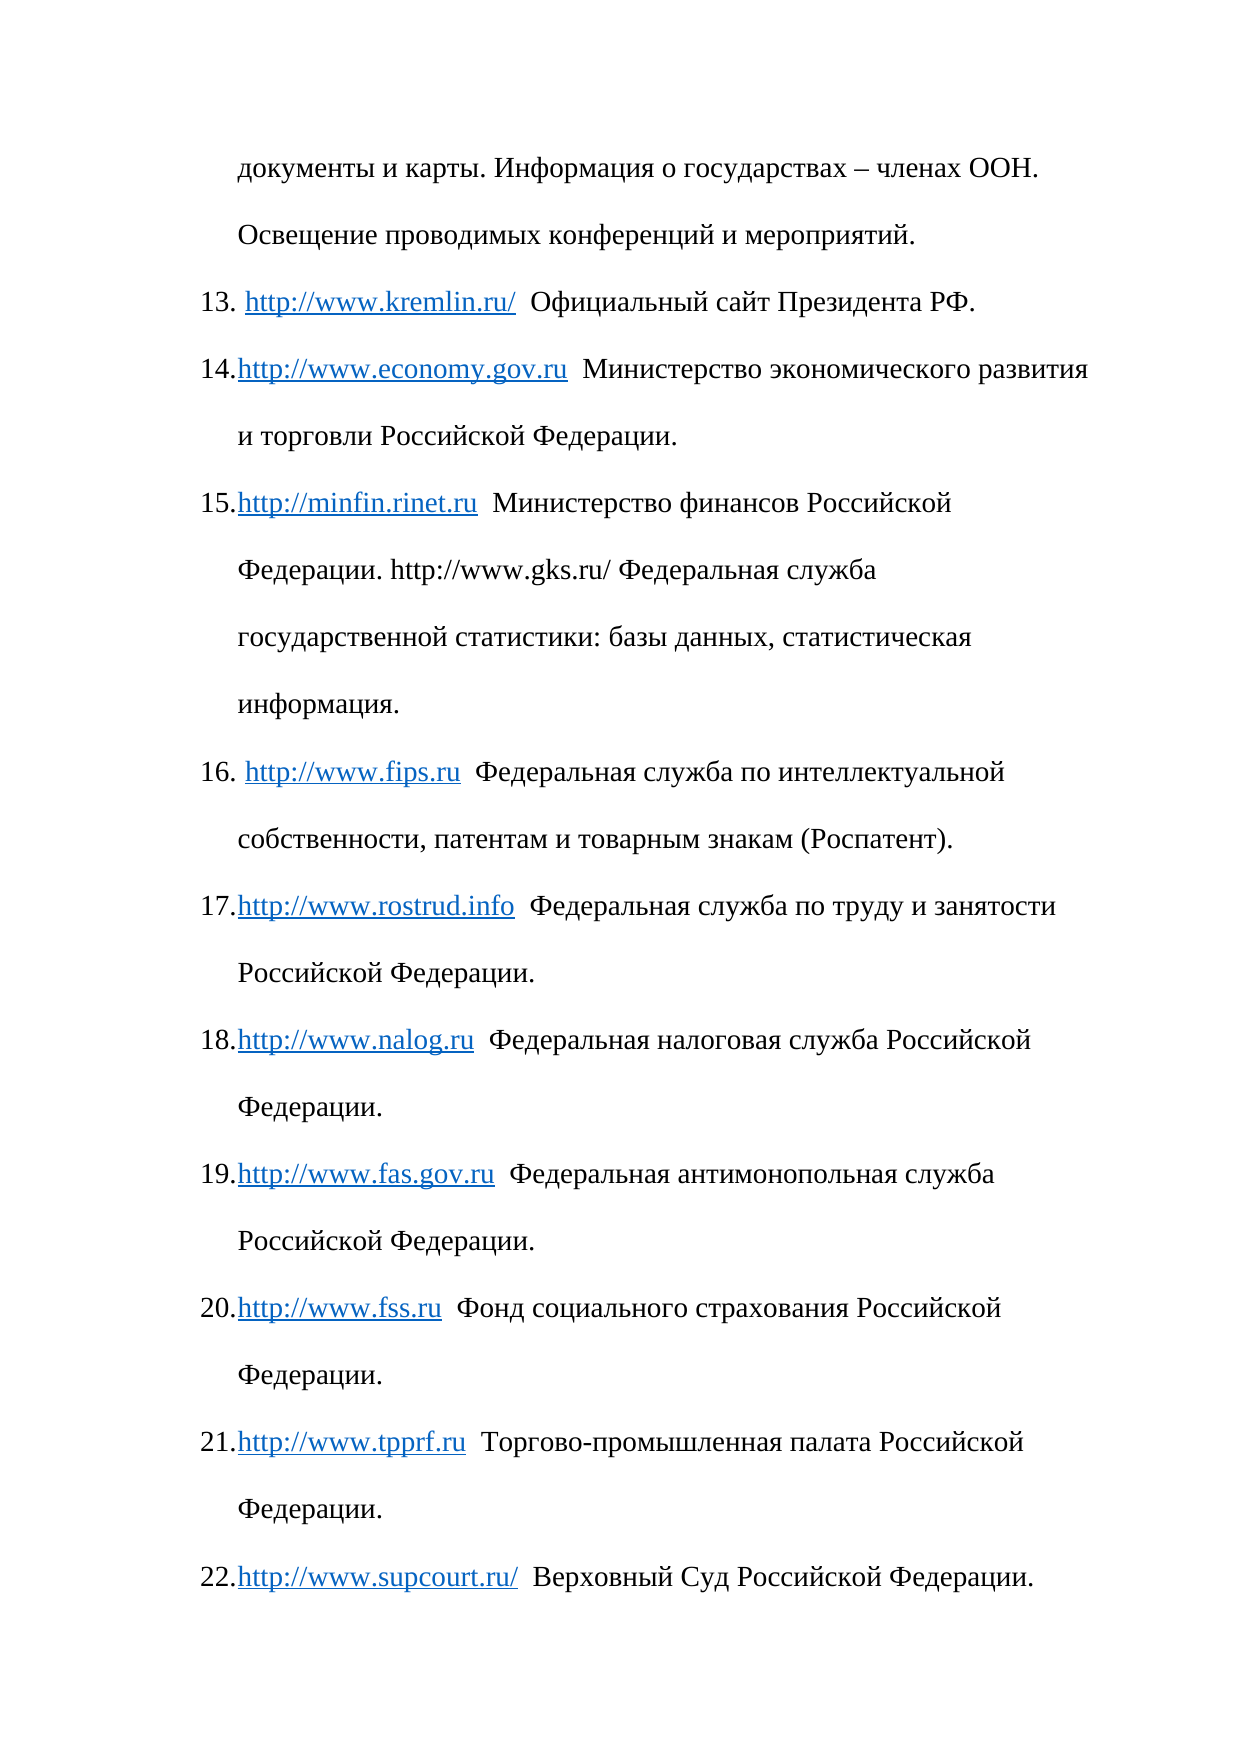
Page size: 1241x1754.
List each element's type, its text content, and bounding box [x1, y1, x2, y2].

list http://minfin.rinet.ru Министерство финансов Российской Федерации. http://www.gks.ru/ Федеральная служба государственной статистики: базы данных, статистическая информация. [200, 485, 1090, 720]
list http://www.rostrud.info Федеральная служба по труду и занятости Российской Федерации. [200, 888, 1090, 988]
list http://www.supcourt.ru/ Верховный Суд Российской Федерации. [200, 1559, 1090, 1592]
list http://www.nalog.ru Федеральная налоговая служба Российской Федерации. [200, 1022, 1090, 1123]
list http://www.tpprf.ru Торгово-промышленная палата Российской Федерации. [200, 1424, 1090, 1525]
list http://www.economy.gov.ru Министерство экономического развития и торговли Российской Федерации. [200, 351, 1090, 452]
list http://www.fss.ru Фонд социального страхования Российской Федерации. [200, 1290, 1090, 1391]
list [200, 150, 1090, 251]
list http://www.fips.ru Федеральная служба по интеллектуальной собственности, патентам и товарным знакам (Роспатент). [200, 754, 1090, 854]
list http://www.fas.gov.ru Федеральная антимонопольная служба Российской Федерации. [200, 1156, 1090, 1257]
list http://www.kremlin.ru/ Официальный сайт Президента РФ. [200, 284, 1090, 318]
